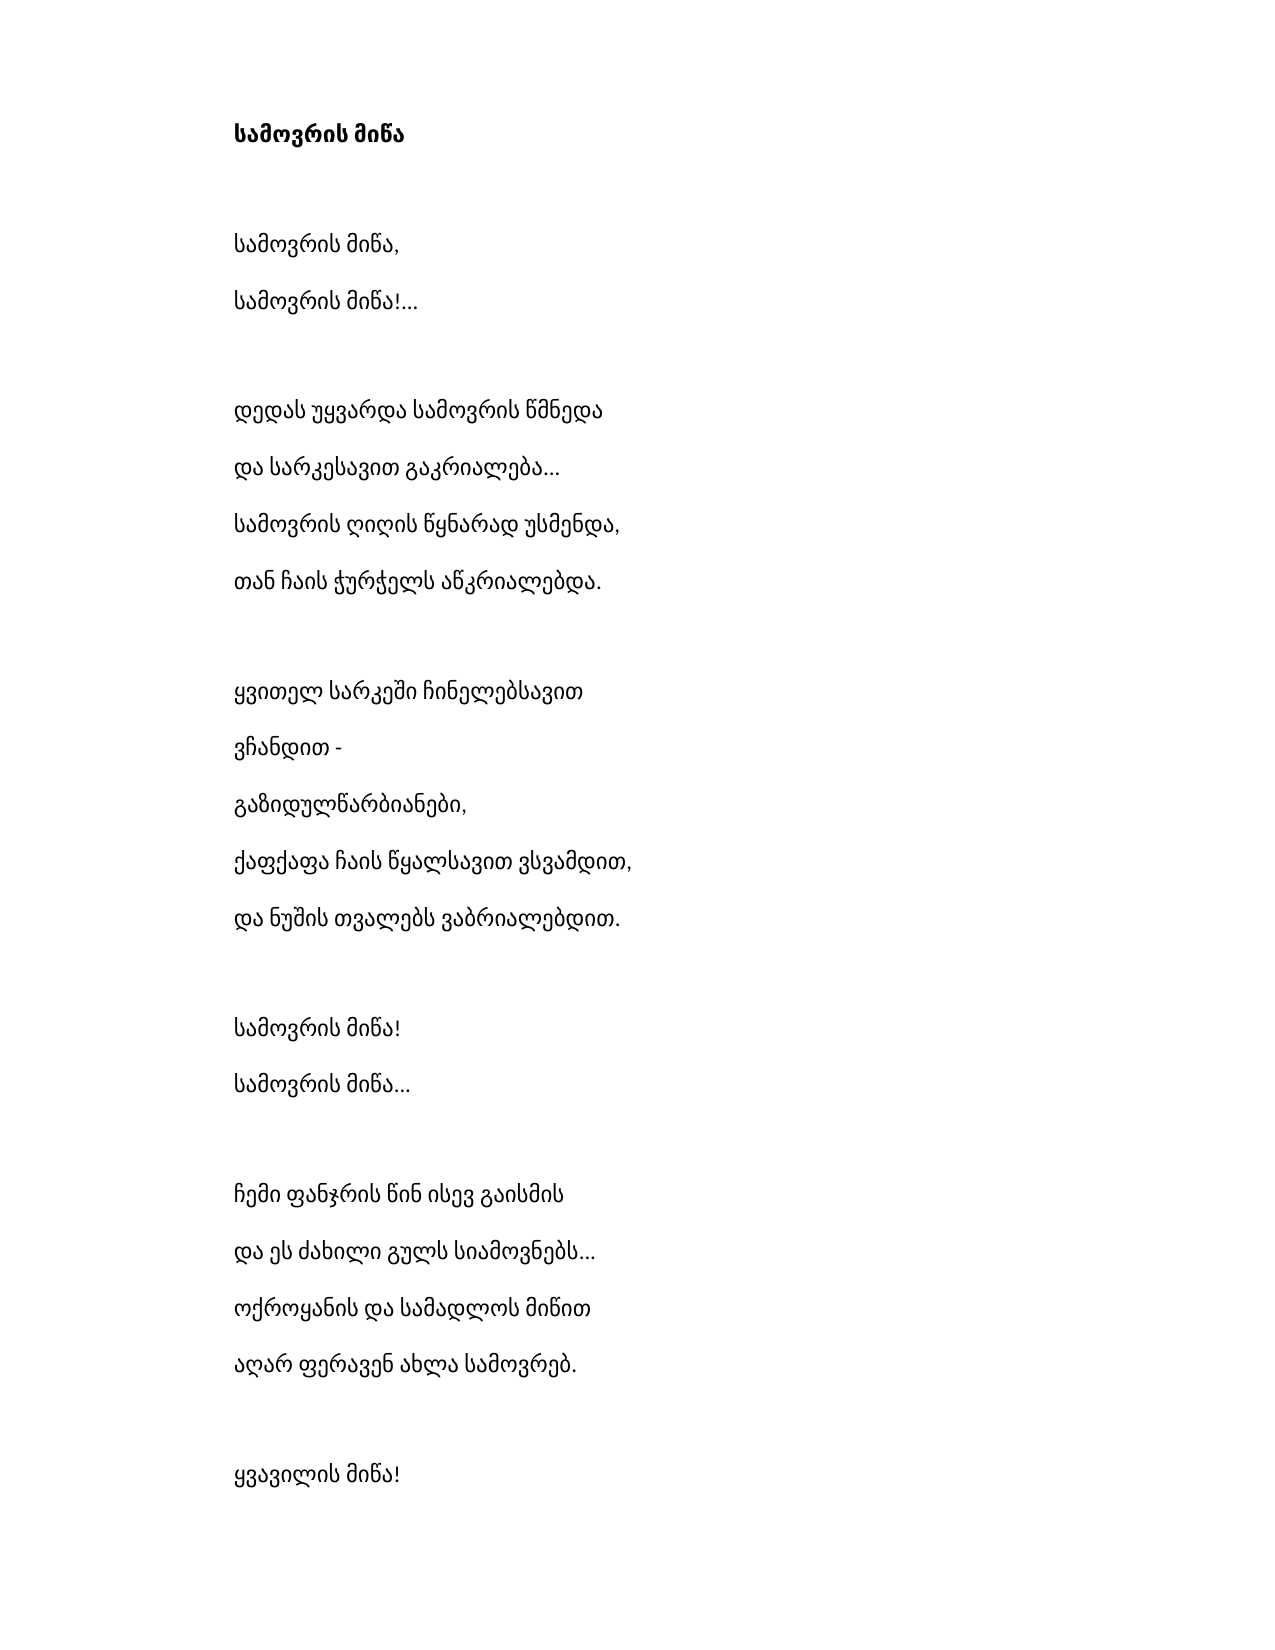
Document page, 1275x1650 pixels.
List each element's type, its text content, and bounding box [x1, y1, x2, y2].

text გაზიდულწარბიანები, [177, 788, 1186, 819]
text სამოვრის ღიღის წყნარად უსმენდა, [177, 508, 1186, 539]
text ვჩანდით - [177, 731, 1186, 763]
text სამოვრის მიწა... [177, 1068, 1186, 1099]
text და ნუშის თვალებს ვაბრიალებდით. [177, 902, 1186, 933]
text ყვავილის მიწა! [177, 1458, 1186, 1489]
text სამოვრის მიწა! [177, 1011, 1186, 1043]
text თან ჩაის ჭურჭელს აწკრიალებდა. [177, 565, 1186, 596]
text ყვითელ სარკეში ჩინელებსავით [177, 674, 1186, 706]
text ჩემი ფანჯრის წინ ისევ გაისმის [177, 1178, 1186, 1209]
text და ეს ძახილი გულს სიამოვნებს... [177, 1235, 1186, 1266]
text აღარ ფერავენ ახლა სამოვრებ. [177, 1348, 1186, 1379]
text სამოვრის მიწა!... [177, 285, 1186, 316]
text დედას უყვარდა სამოვრის წმნედა [177, 394, 1186, 426]
text სამოვრის მიწა [177, 118, 1186, 149]
text ქაფქაფა ჩაის წყალსავით ვსვამდით, [177, 845, 1186, 876]
text სამოვრის მიწა, [177, 228, 1186, 259]
text ოქროყანის და სამადლოს მიწით [177, 1292, 1186, 1323]
text და სარკესავით გაკრიალება... [177, 451, 1186, 482]
